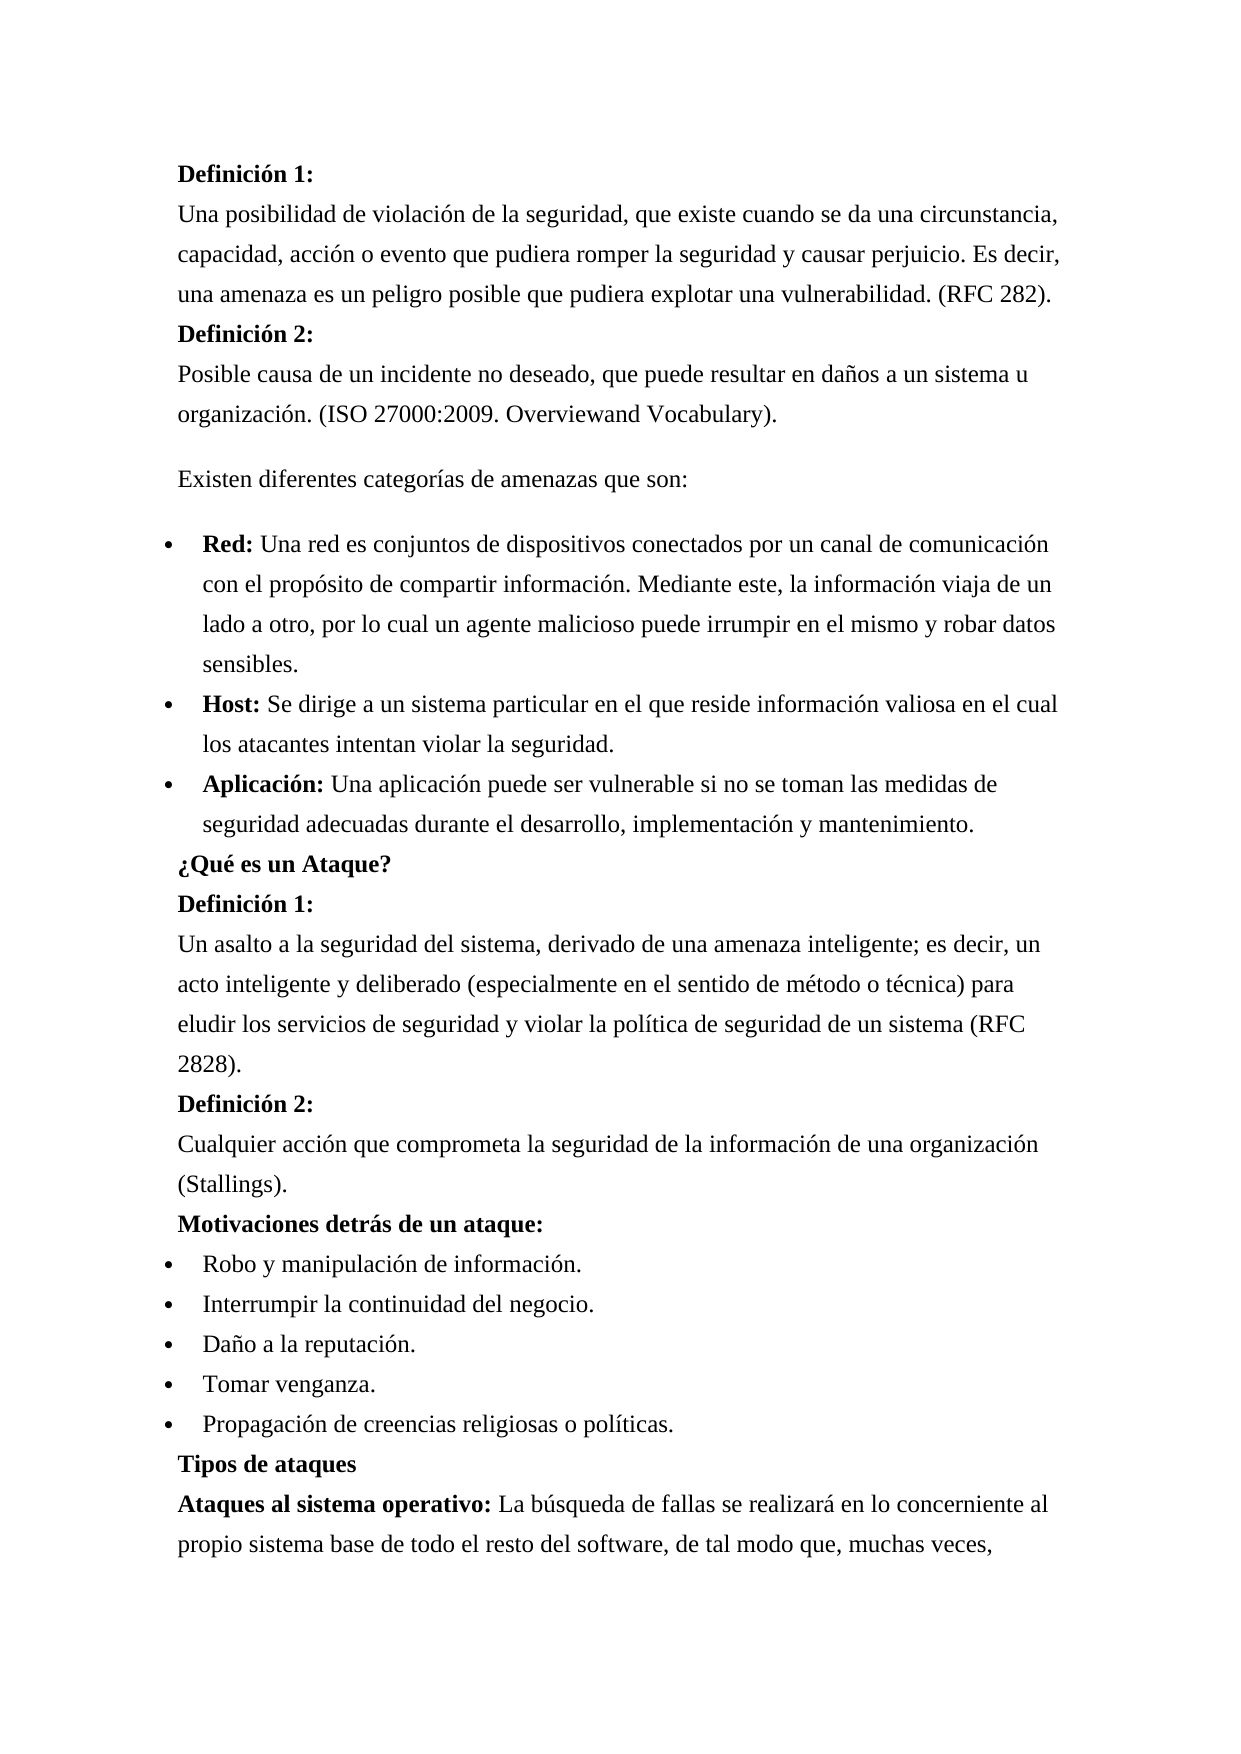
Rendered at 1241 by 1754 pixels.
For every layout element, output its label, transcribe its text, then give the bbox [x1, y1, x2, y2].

text Definición 2: Posible causa de un incidente no deseado, que puede resultar en daños a un sistema u organización. (ISO 27000:2009. Overviewand Vocabulary). [177, 308, 1063, 428]
list Tomar venganza. [165, 1358, 1063, 1398]
list Host: Se dirige a un sistema particular en el que reside información valiosa en el cual los atacantes intentan violar la seguridad. [165, 678, 1063, 758]
text Existen diferentes categorías de amenazas que son: [177, 453, 1063, 493]
text Tipos de ataques [177, 1438, 1063, 1478]
text Motivaciones detrás de un ataque: [177, 1198, 1063, 1238]
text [177, 1478, 1063, 1558]
text Definición 1: Un asalto a la seguridad del sistema, derivado de una amenaza inteligente; es decir, un acto inteligente y deliberado (especialmente en el sentido de método o técnica) para eludir los servicios de seguridad y violar la política de seguridad de un sistema (RFC 2828). [177, 878, 1063, 1078]
list Red: Una red es conjuntos de dispositivos conectados por un canal de comunicación con el propósito de compartir información. Mediante este, la información viaja de un lado a otro, por lo cual un agente malicioso puede irrumpir en el mismo y robar datos sensibles. [165, 518, 1063, 678]
list Daño a la reputación. [165, 1318, 1063, 1358]
text ¿Qué es un Ataque? [177, 838, 1063, 878]
list Interrumpir la continuidad del negocio. [165, 1278, 1063, 1318]
text Definición 2: Cualquier acción que comprometa la seguridad de la información de una organización (Stallings). [177, 1078, 1063, 1198]
list Propagación de creencias religiosas o políticas. [165, 1398, 1063, 1438]
list Aplicación: Una aplicación puede ser vulnerable si no se toman las medidas de seguridad adecuadas durante el desarrollo, implementación y mantenimiento. [165, 758, 1063, 838]
list Robo y manipulación de información. [165, 1238, 1063, 1278]
text Definición 1: Una posibilidad de violación de la seguridad, que existe cuando se da una circunstancia, capacidad, acción o evento que pudiera romper la seguridad y causar perjuicio. Es decir, una amenaza es un peligro posible que pudiera explotar una vulnerabilidad. (RFC 282). [177, 148, 1063, 308]
